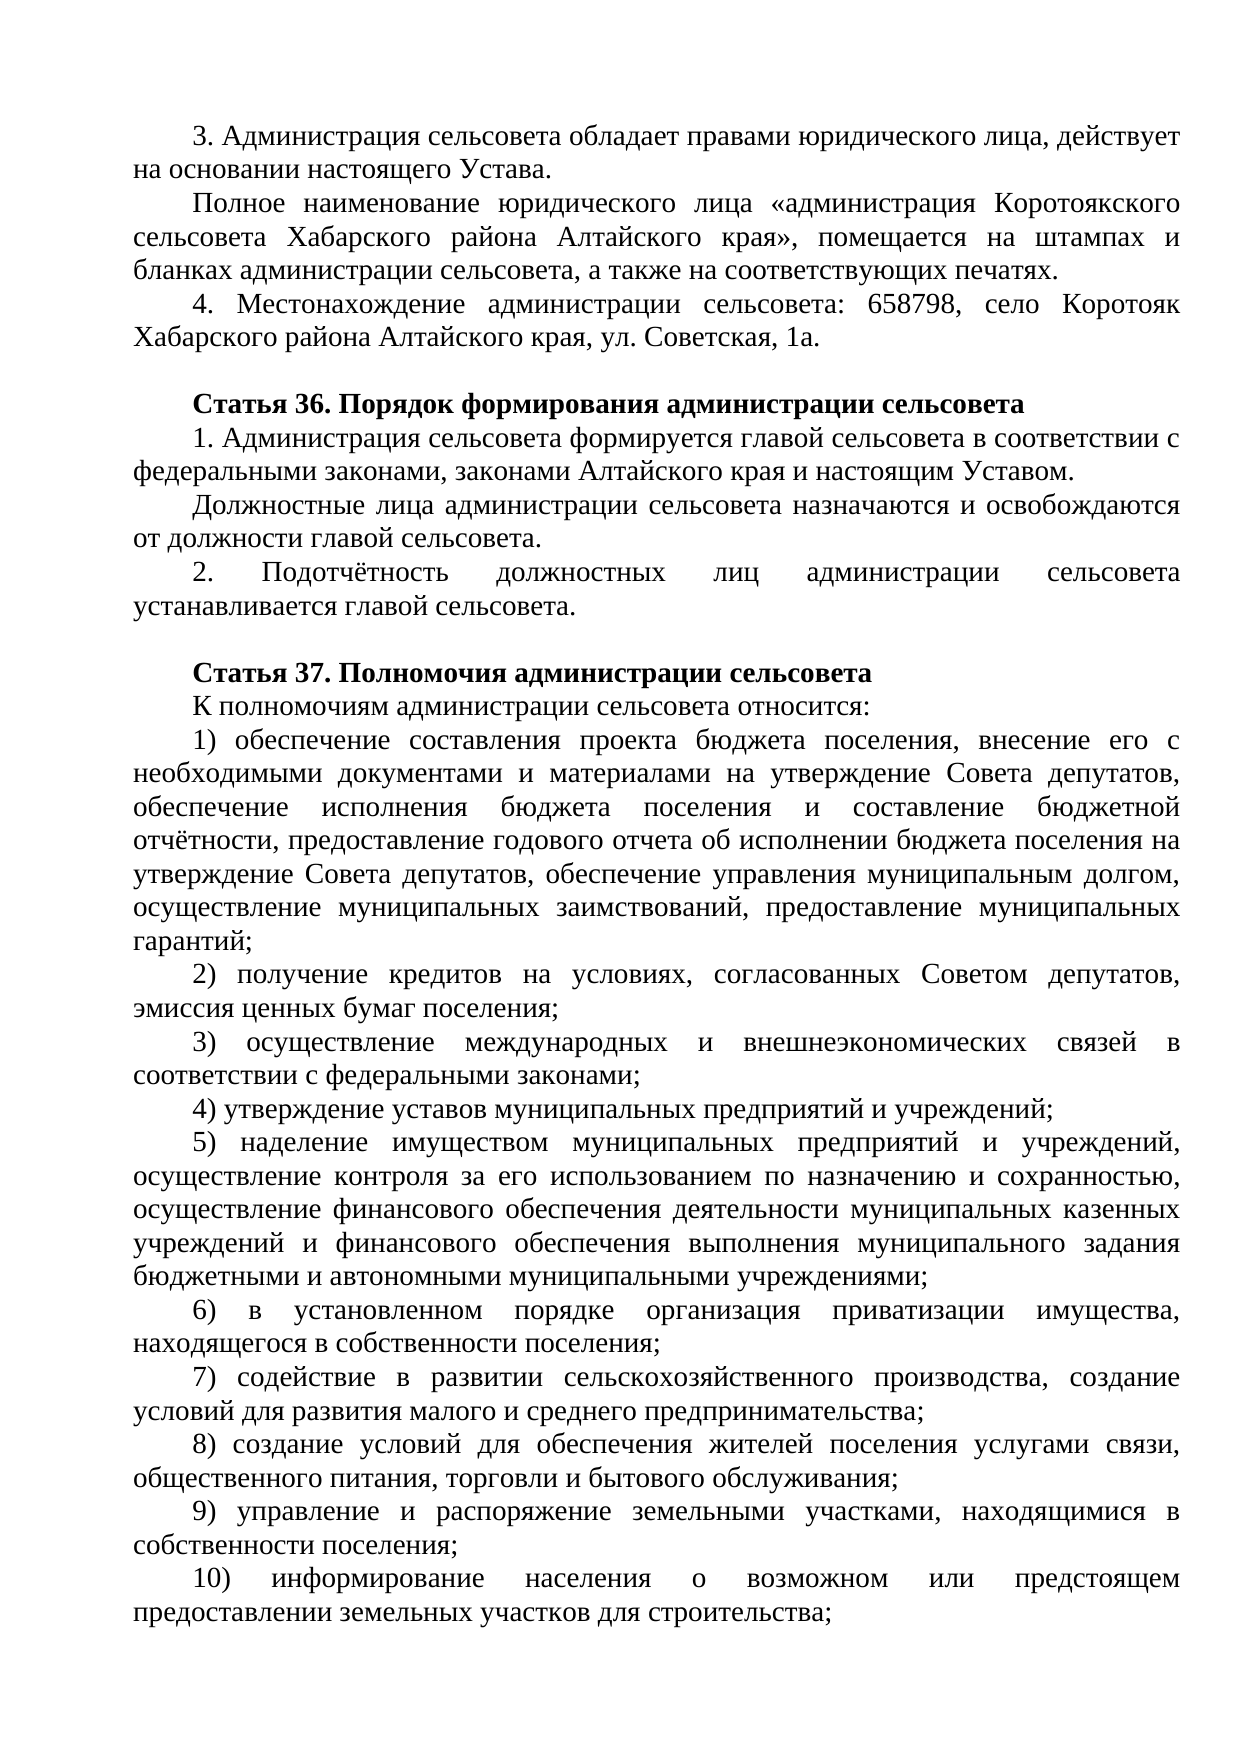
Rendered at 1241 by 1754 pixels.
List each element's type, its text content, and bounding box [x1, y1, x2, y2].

text 1) обеспечение составления проекта бюджета поселения, внесение его с необходимыми документами и материалами на утверждение Совета депутатов, обеспечение исполнения бюджета поселения и составление бюджетной отчётности, предоставление годового отчета об исполнении бюджета поселения на утверждение Совета депутатов, обеспечение управления муниципальным долгом, осуществление муниципальных заимствований, предоставление муниципальных гарантий; [133, 722, 1181, 957]
text 6) в установленном порядке организация приватизации имущества, находящегося в собственности поселения; [133, 1292, 1181, 1359]
subtitle Статья 36. Порядок формирования администрации сельсовета [133, 386, 1181, 420]
text 10) информирование населения о возможном или предстоящем предоставлении земельных участков для строительства; [133, 1560, 1181, 1627]
text 4) утверждение уставов муниципальных предприятий и учреждений; [133, 1091, 1181, 1124]
text К полномочиям администрации сельсовета относится: [133, 688, 1181, 722]
text 1. Администрация сельсовета формируется главой сельсовета в соответствии с федеральными законами, законами Алтайского края и настоящим Уставом. [133, 420, 1181, 487]
text 4. Местонахождение администрации сельсовета: 658798, село Коротояк Хабарского района Алтайского края, ул. Советская, 1а. [133, 286, 1181, 353]
subtitle Статья 37. Полномочия администрации сельсовета [133, 655, 1181, 688]
text Должностные лица администрации сельсовета назначаются и освобождаются от должности главой сельсовета. [133, 487, 1181, 554]
text 5) наделение имуществом муниципальных предприятий и учреждений, осуществление контроля за его использованием по назначению и сохранностью, осуществление финансового обеспечения деятельности муниципальных казенных учреждений и финансового обеспечения выполнения муниципального задания бюджетными и автономными муниципальными учреждениями; [133, 1124, 1181, 1292]
text 9) управление и распоряжение земельными участками, находящимися в собственности поселения; [133, 1493, 1181, 1560]
text 7) содействие в развитии сельскохозяйственного производства, создание условий для развития малого и среднего предпринимательства; [133, 1359, 1181, 1426]
text Полное наименование юридического лица «администрация Коротоякского сельсовета Хабарского района Алтайского края», помещается на штампах и бланках администрации сельсовета, а также на соответствующих печатях. [133, 185, 1181, 286]
text 3) осуществление международных и внешнеэкономических связей в соответствии с федеральными законами; [133, 1024, 1181, 1091]
text 8) создание условий для обеспечения жителей поселения услугами связи, общественного питания, торговли и бытового обслуживания; [133, 1426, 1181, 1493]
text 2. Подотчётность должностных лиц администрации сельсовета устанавливается главой сельсовета. [133, 554, 1181, 621]
text 3. Администрация сельсовета обладает правами юридического лица, действует на основании настоящего Устава. [133, 118, 1181, 185]
text 2) получение кредитов на условиях, согласованных Советом депутатов, эмиссия ценных бумаг поселения; [133, 957, 1181, 1024]
